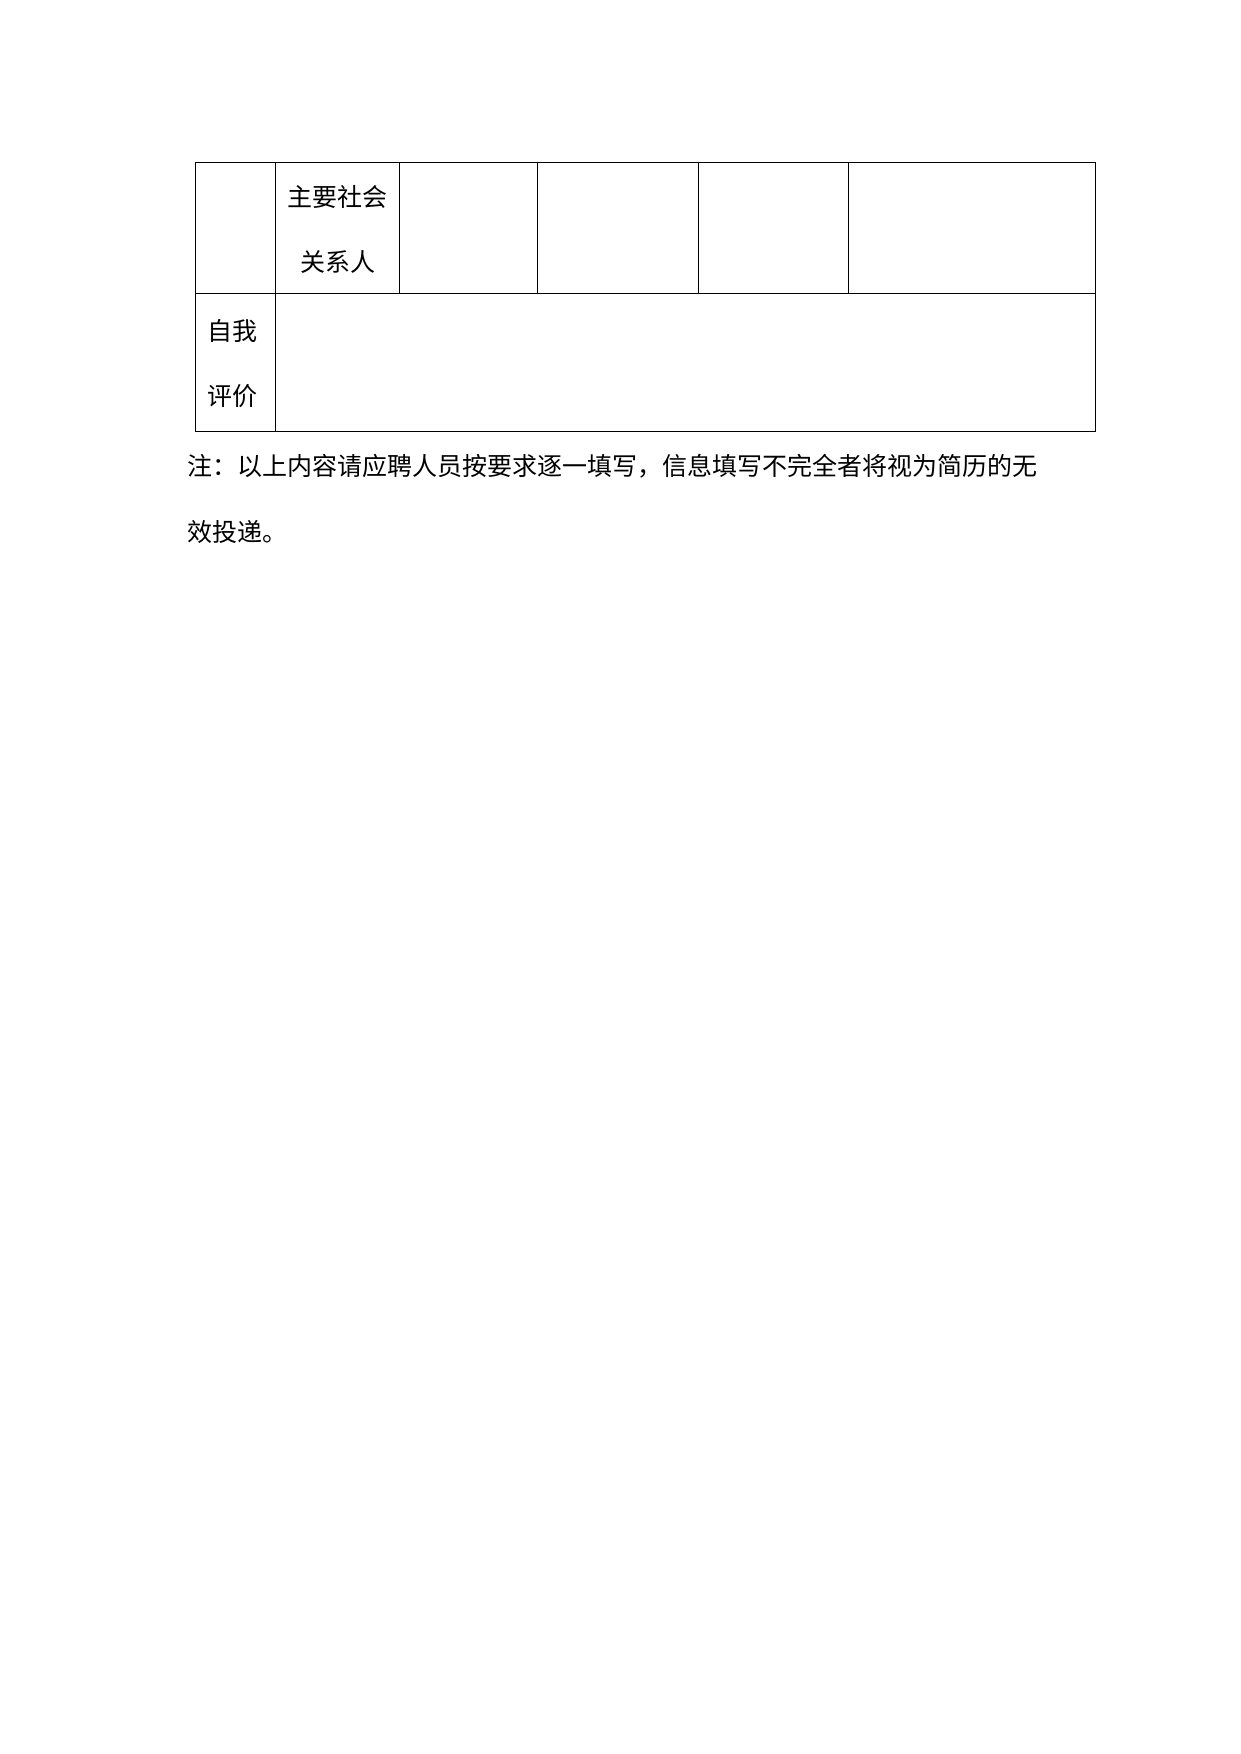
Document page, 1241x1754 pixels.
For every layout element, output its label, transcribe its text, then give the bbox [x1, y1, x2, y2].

table_cell 主要社会关系人 [276, 163, 399, 293]
table_cell [538, 163, 698, 293]
table_cell [699, 163, 848, 293]
table_cell [400, 163, 537, 293]
table_cell [849, 163, 1095, 293]
table_cell [276, 294, 1095, 431]
text 注：以上内容请应聘人员按要求逐一填写，信息填写不完全者将视为简历的无效投递。 [187, 432, 1053, 562]
table_cell 自我评价 [196, 294, 275, 431]
